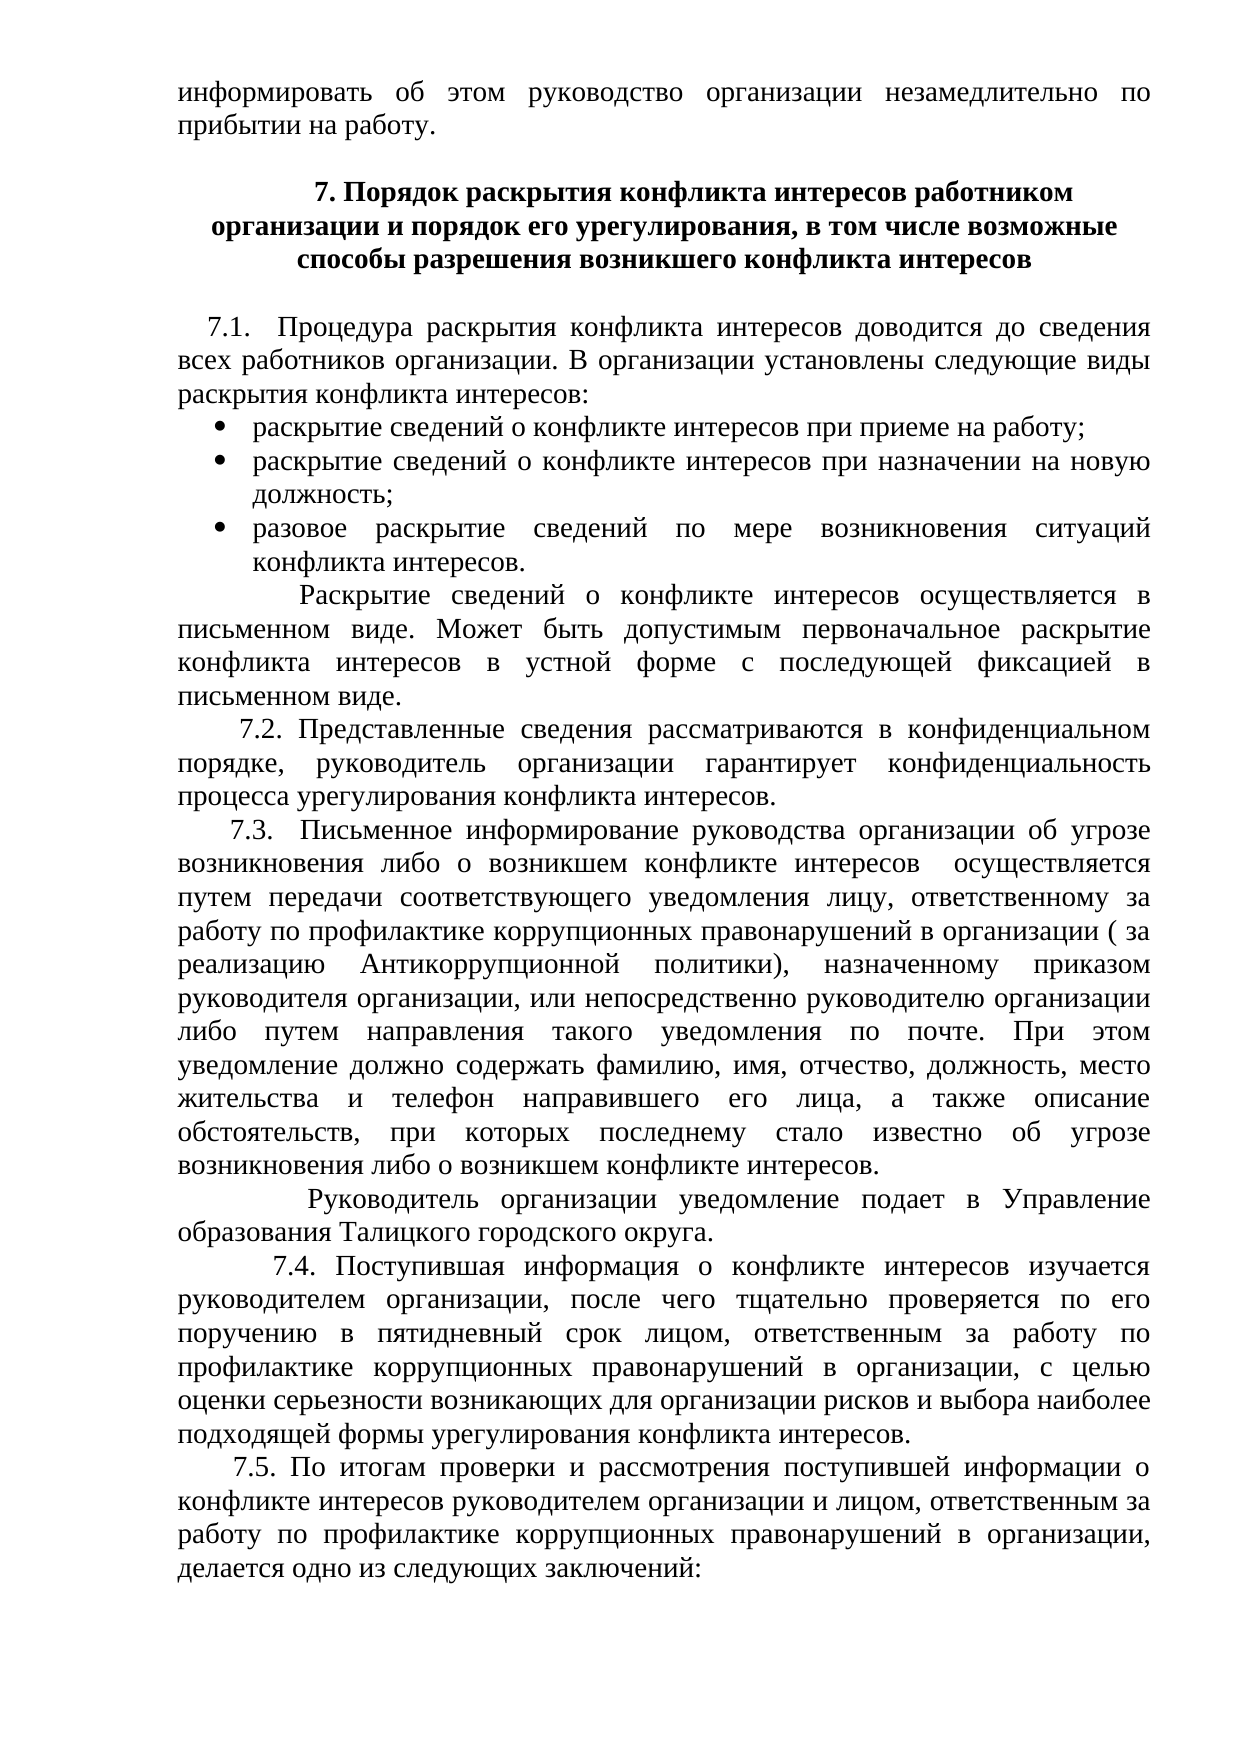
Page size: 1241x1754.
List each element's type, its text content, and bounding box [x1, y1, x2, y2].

text Руководитель организации уведомление подает в Управление образования Талицкого городского округа. [177, 1181, 1152, 1248]
list раскрытие сведений о конфликте интересов при назначении на новую должность; [215, 443, 1152, 510]
text 7.2. Представленные сведения рассматриваются в конфиденциальном порядке, руководитель организации гарантирует конфиденциальность процесса урегулирования конфликта интересов. [177, 711, 1152, 812]
list разовое раскрытие сведений по мере возникновения ситуаций конфликта интересов. [215, 510, 1152, 577]
text 7.1. Процедура раскрытия конфликта интересов доводится до сведения всех работников организации. В организации установлены следующие виды раскрытия конфликта интересов: [177, 309, 1152, 409]
text Раскрытие сведений о конфликте интересов осуществляется в письменном виде. Может быть допустимым первоначальное раскрытие конфликта интересов в устной форме с последующей фиксацией в письменном виде. [177, 577, 1152, 711]
text 7. Порядок раскрытия конфликта интересов работником организации и порядок его урегулирования, в том числе возможные способы разрешения возникшего конфликта интересов [177, 174, 1152, 275]
text 7.5. По итогам проверки и рассмотрения поступившей информации о конфликте интересов руководителем организации и лицом, ответственным за работу по профилактике коррупционных правонарушений в организации, делается одно из следующих заключений: [177, 1449, 1152, 1583]
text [162, 74, 1152, 141]
text 7.3. Письменное информирование руководства организации об угрозе возникновения либо о возникшем конфликте интересов осуществляется путем передачи соответствующего уведомления лицу, ответственному за работу по профилактике коррупционных правонарушений в организации ( за реализацию Антикоррупционной политики), назначенному приказом руководителя организации, или непосредственно руководителю организации либо путем направления такого уведомления по почте. При этом уведомление должно содержать фамилию, имя, отчество, должность, место жительства и телефон направившего его лица, а также описание обстоятельств, при которых последнему стало известно об угрозе возникновения либо о возникшем конфликте интересов. [177, 812, 1152, 1181]
text 7.4. Поступившая информация о конфликте интересов изучается руководителем организации, после чего тщательно проверяется по его поручению в пятидневный срок лицом, ответственным за работу по профилактике коррупционных правонарушений в организации, с целью оценки серьезности возникающих для организации рисков и выбора наиболее подходящей формы урегулирования конфликта интересов. [177, 1248, 1152, 1449]
list раскрытие сведений о конфликте интересов при приеме на работу; [215, 409, 1152, 443]
